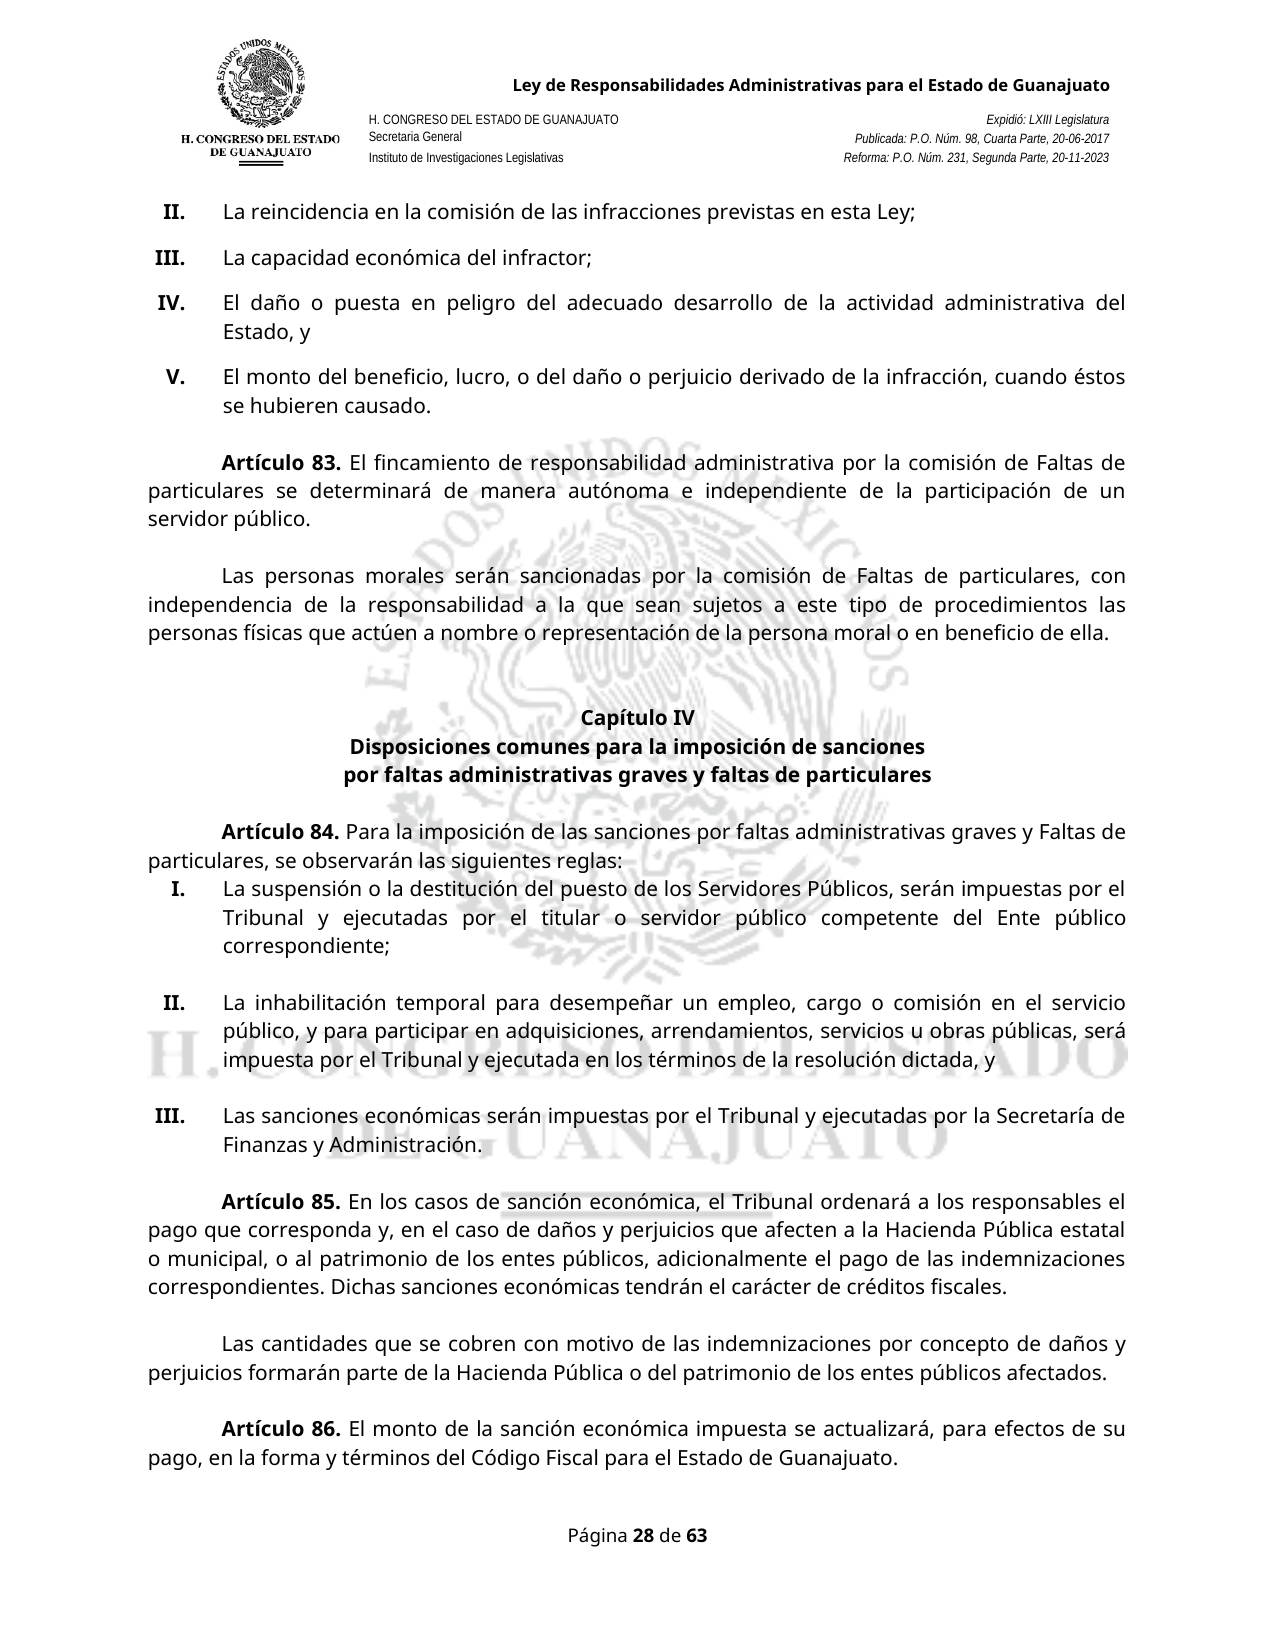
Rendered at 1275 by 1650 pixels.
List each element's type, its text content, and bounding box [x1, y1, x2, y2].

text Disposiciones comunes para la imposición de sanciones [148, 732, 1127, 760]
text Las cantidades que se cobren con motivo de las indemnizaciones por concepto de daños y perjuicios formarán parte de la Hacienda Pública o del patrimonio de los entes públicos afectados. [148, 1329, 1127, 1386]
list Las sanciones económicas serán impuestas por el Tribunal y ejecutadas por la Secretaría de Finanzas y Administración. [185, 1102, 1127, 1158]
list La suspensión o la destitución del puesto de los Servidores Públicos, serán impuestas por el Tribunal y ejecutadas por el titular o servidor público competente del Ente público correspondiente; [185, 874, 1127, 959]
list La inhabilitación temporal para desempeñar un empleo, cargo o comisión en el servicio público, y para participar en adquisiciones, arrendamientos, servicios u obras públicas, será impuesta por el Tribunal y ejecutada en los términos de la resolución dictada, y [185, 988, 1127, 1073]
text Artículo 86. El monto de la sanción económica impuesta se actualizará, para efectos de su pago, en la forma y términos del Código Fiscal para el Estado de Guanajuato. [148, 1414, 1127, 1471]
text por faltas administrativas graves y faltas de particulares [148, 760, 1127, 789]
text Artículo 84. Para la imposición de las sanciones por faltas administrativas graves y Faltas de particulares, se observarán las siguientes reglas: [148, 817, 1127, 874]
list El monto del beneficio, lucro, o del daño o perjuicio derivado de la infracción, cuando éstos se hubieren causado. [185, 362, 1127, 419]
text Artículo 83. El fincamiento de responsabilidad administrativa por la comisión de Faltas de particulares se determinará de manera autónoma e independiente de la participación de un servidor público. [148, 448, 1127, 533]
list La reincidencia en la comisión de las infracciones previstas en esta Ley; [185, 197, 1127, 226]
text Las personas morales serán sancionadas por la comisión de Faltas de particulares, con independencia de la responsabilidad a la que sean sujetos a este tipo de procedimientos las personas físicas que actúen a nombre o representación de la persona moral o en beneficio de ella. [148, 561, 1127, 647]
picture [181, 39, 340, 172]
text Artículo 85. En los casos de sanción económica, el Tribunal ordenará a los responsables el pago que corresponda y, en el caso de daños y perjuicios que afecten a la Hacienda Pública estatal o municipal, o al patrimonio de los entes públicos, adicionalmente el pago de las indemnizaciones correspondientes. Dichas sanciones económicas tendrán el carácter de créditos fiscales. [148, 1187, 1127, 1301]
list El daño o puesta en peligro del adecuado desarrollo de la actividad administrativa del Estado, y [185, 288, 1127, 345]
text Capítulo IV [148, 703, 1127, 732]
list La capacidad económica del infractor; [185, 243, 1127, 271]
